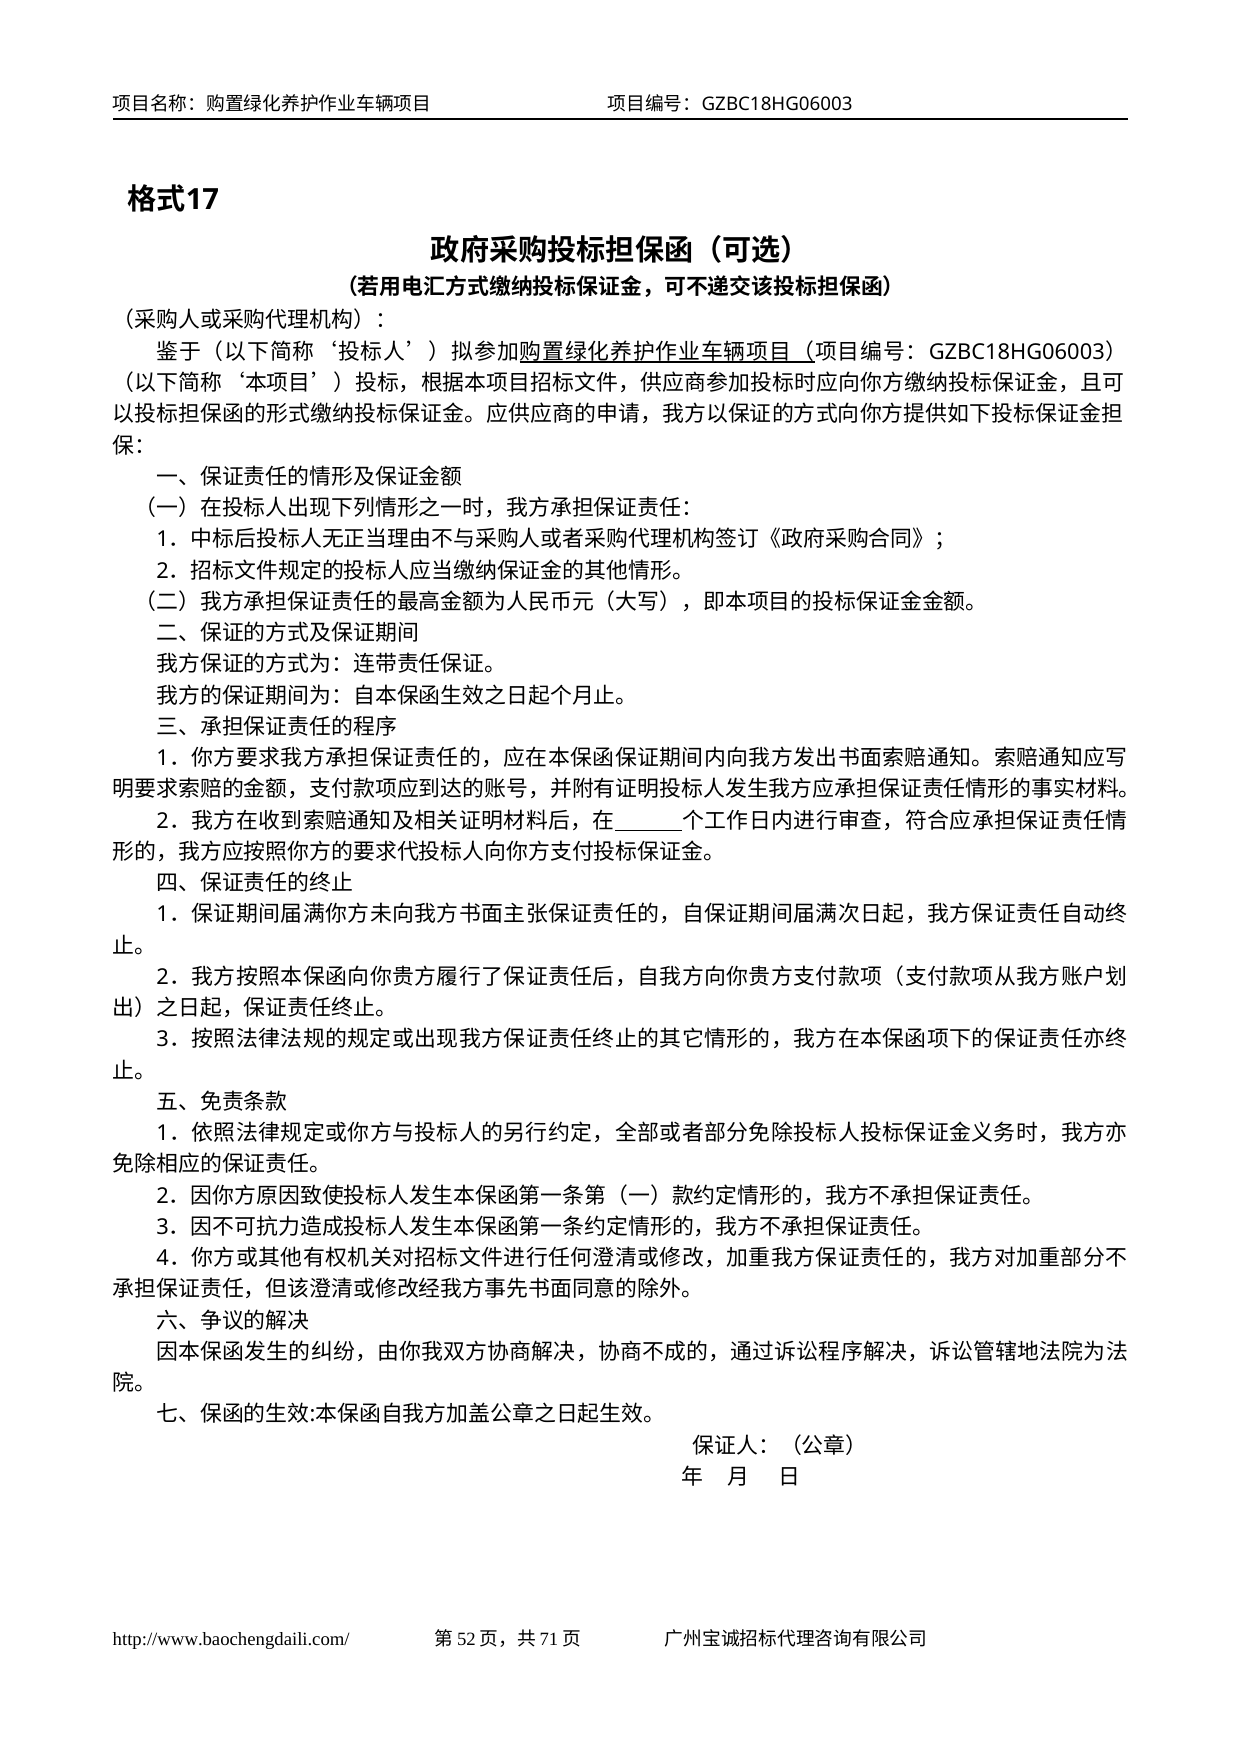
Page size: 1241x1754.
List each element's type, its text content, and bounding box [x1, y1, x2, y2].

text 2．因你方原因致使投标人发生本保函第一条第（一）款约定情形的，我方不承担保证责任。 [112, 1178, 1128, 1209]
text 我方的保证期间为：自本保函生效之日起个月止。 [112, 678, 1128, 709]
text 鉴于（以下简称‘投标人’）拟参加购置绿化养护作业车辆项目（项目编号：GZBC18HG06003）（以下简称‘本项目’）投标，根据本项目招标文件，供应商参加投标时应向你方缴纳投标保证金，且可以投标担保函的形式缴纳投标保证金。应供应商的申请，我方以保证的方式向你方提供如下投标保证金担保： [112, 334, 1128, 459]
text 三、承担保证责任的程序 [112, 709, 1128, 741]
text 四、保证责任的终止 [112, 866, 1128, 897]
text （一）在投标人出现下列情形之一时，我方承担保证责任： [112, 491, 1128, 522]
text 我方保证的方式为：连带责任保证。 [112, 647, 1128, 678]
text （若用电汇方式缴纳投标保证金，可不递交该投标担保函） [112, 269, 1128, 301]
text 年 月 日 [112, 1459, 1040, 1491]
text 因本保函发生的纠纷，由你我双方协商解决，协商不成的，通过诉讼程序解决，诉讼管辖地法院为法院。 [112, 1334, 1128, 1397]
text 七、保函的生效:本保函自我方加盖公章之日起生效。 [112, 1397, 1128, 1428]
text 二、保证的方式及保证期间 [112, 616, 1128, 647]
text 六、争议的解决 [112, 1303, 1128, 1334]
text 保证人：（公章） [112, 1428, 1128, 1459]
text 4．你方或其他有权机关对招标文件进行任何澄清或修改，加重我方保证责任的，我方对加重部分不承担保证责任，但该澄清或修改经我方事先书面同意的除外。 [112, 1241, 1128, 1303]
text 1．中标后投标人无正当理由不与采购人或者采购代理机构签订《政府采购合同》； [112, 522, 1128, 553]
text 1．你方要求我方承担保证责任的，应在本保函保证期间内向我方发出书面索赔通知。索赔通知应写明要求索赔的金额，支付款项应到达的账号，并附有证明投标人发生我方应承担保证责任情形的事实材料。 [112, 741, 1128, 803]
text 政府采购投标担保函（可选） [112, 227, 1128, 269]
text 3．按照法律法规的规定或出现我方保证责任终止的其它情形的，我方在本保函项下的保证责任亦终止。 [112, 1022, 1128, 1084]
text 3．因不可抗力造成投标人发生本保函第一条约定情形的，我方不承担保证责任。 [112, 1209, 1128, 1241]
text 2．我方在收到索赔通知及相关证明材料后，在 个工作日内进行审查，符合应承担保证责任情形的，我方应按照你方的要求代投标人向你方支付投标保证金。 [112, 803, 1128, 866]
text 2．招标文件规定的投标人应当缴纳保证金的其他情形。 [112, 553, 1128, 584]
text 五、免责条款 [112, 1084, 1128, 1116]
text 1．保证期间届满你方未向我方书面主张保证责任的，自保证期间届满次日起，我方保证责任自动终止。 [112, 897, 1128, 959]
text 一、保证责任的情形及保证金额 [112, 459, 1128, 491]
text 1．依照法律规定或你方与投标人的另行约定，全部或者部分免除投标人投标保证金义务时，我方亦免除相应的保证责任。 [112, 1116, 1128, 1178]
text （采购人或采购代理机构）： [112, 301, 1128, 334]
text （二）我方承担保证责任的最高金额为人民币元（大写），即本项目的投标保证金金额。 [112, 584, 1128, 616]
text 2．我方按照本保函向你贵方履行了保证责任后，自我方向你贵方支付款项（支付款项从我方账户划出）之日起，保证责任终止。 [112, 959, 1128, 1022]
